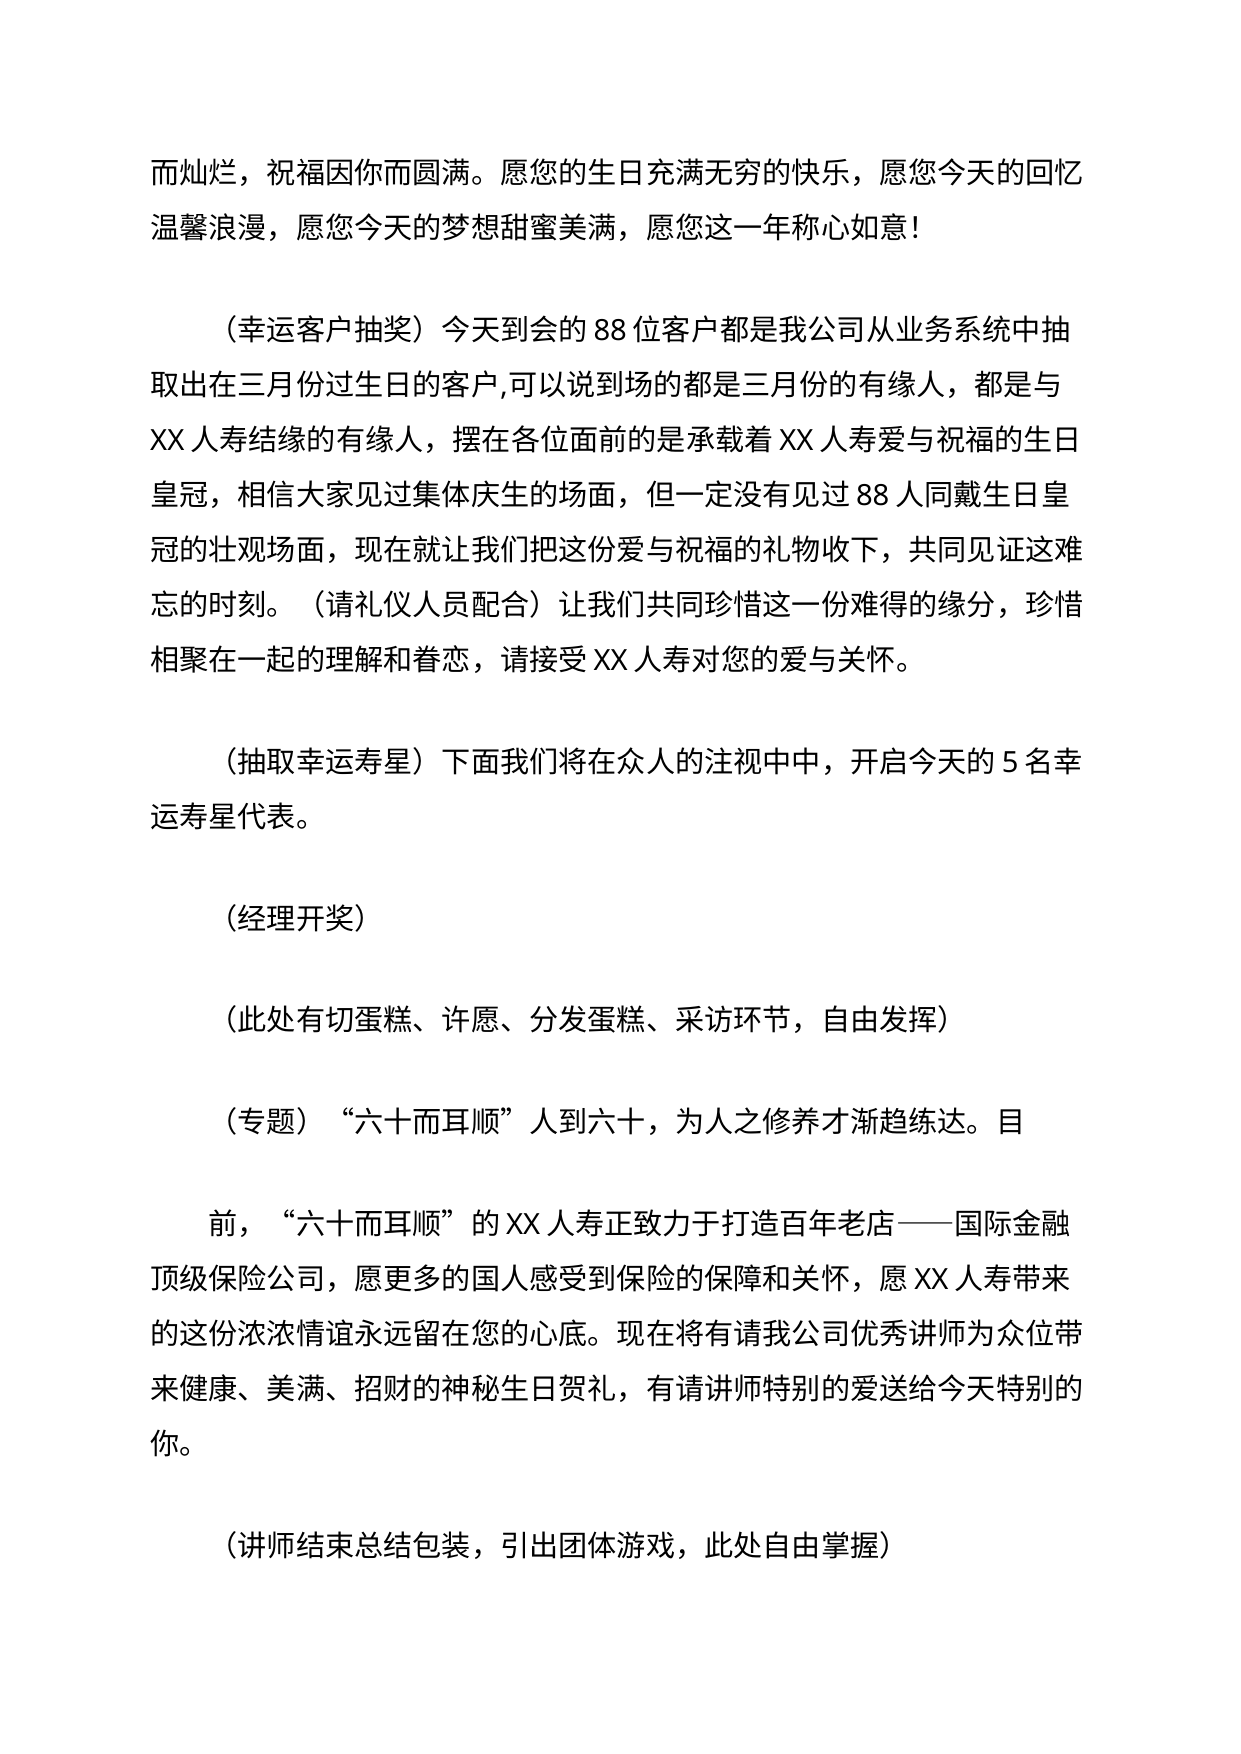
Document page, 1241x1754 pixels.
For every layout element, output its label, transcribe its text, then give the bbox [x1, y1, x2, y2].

text （讲师结束总结包装，引出团体游戏，此处自由掌握） [150, 1522, 1090, 1564]
text （此处有切蛋糕、许愿、分发蛋糕、采访环节，自由发挥） [150, 997, 1090, 1039]
text （专题）“六十而耳顺”人到六十，为人之修养才渐趋练达。目 [150, 1099, 1090, 1141]
text 前，“六十而耳顺”的XX人寿正致力于打造百年老店——国际金融顶级保险公司，愿更多的国人感受到保险的保障和关怀，愿XX人寿带来的这份浓浓情谊永远留在您的心底。现在将有请我公司优秀讲师为众位带来健康、美满、招财的神秘生日贺礼，有请讲师特别的爱送给今天特别的你。 [150, 1201, 1090, 1463]
text （经理开奖） [150, 895, 1090, 937]
text （幸运客户抽奖）今天到会的88位客户都是我公司从业务系统中抽取出在三月份过生日的客户,可以说到场的都是三月份的有缘人，都是与XX人寿结缘的有缘人，摆在各位面前的是承载着XX人寿爱与祝福的生日皇冠，相信大家见过集体庆生的场面，但一定没有见过88人同戴生日皇冠的壮观场面，现在就让我们把这份爱与祝福的礼物收下，共同见证这难忘的时刻。（请礼仪人员配合）让我们共同珍惜这一份难得的缘分，珍惜相聚在一起的理解和眷恋，请接受XX人寿对您的爱与关怀。 [150, 307, 1090, 679]
text （抽取幸运寿星）下面我们将在众人的注视中中，开启今天的5名幸运寿星代表。 [150, 738, 1090, 836]
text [150, 150, 1090, 247]
